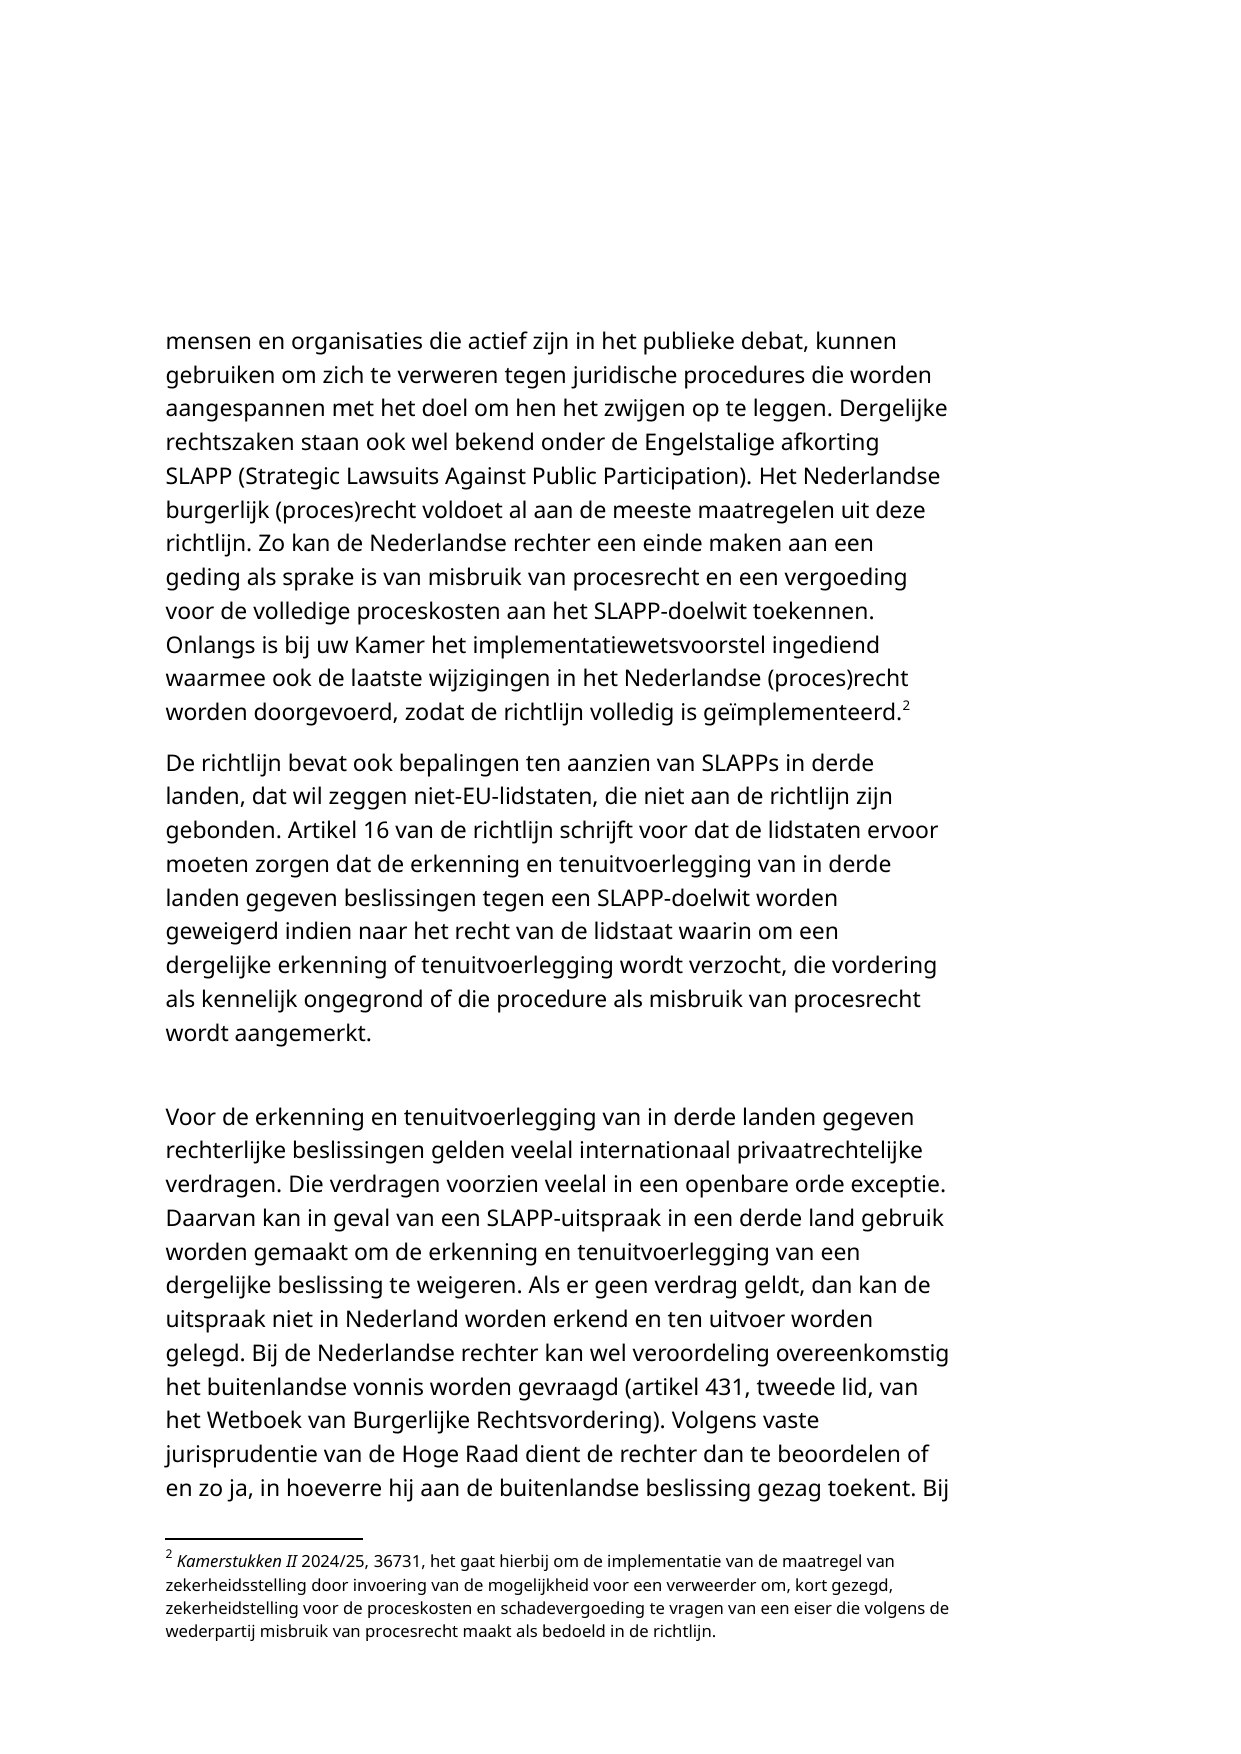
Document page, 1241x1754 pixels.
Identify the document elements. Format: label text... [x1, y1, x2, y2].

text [165, 1067, 951, 1503]
text De richtlijn bevat ook bepalingen ten aanzien van SLAPPs in derde landen, dat wil zeggen niet-EU-lidstaten, die niet aan de richtlijn zijn gebonden. Artikel 16 van de richtlijn schrijft voor dat de lidstaten ervoor moeten zorgen dat de erkenning en tenuitvoerlegging van in derde landen gegeven beslissingen tegen een SLAPP-doelwit worden geweigerd indien naar het recht van de lidstaat waarin om een dergelijke erkenning of tenuitvoerlegging wordt verzocht, die vordering als kennelijk ongegrond of die procedure als misbruik van procesrecht wordt aangemerkt. [165, 747, 951, 1048]
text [165, 325, 951, 727]
